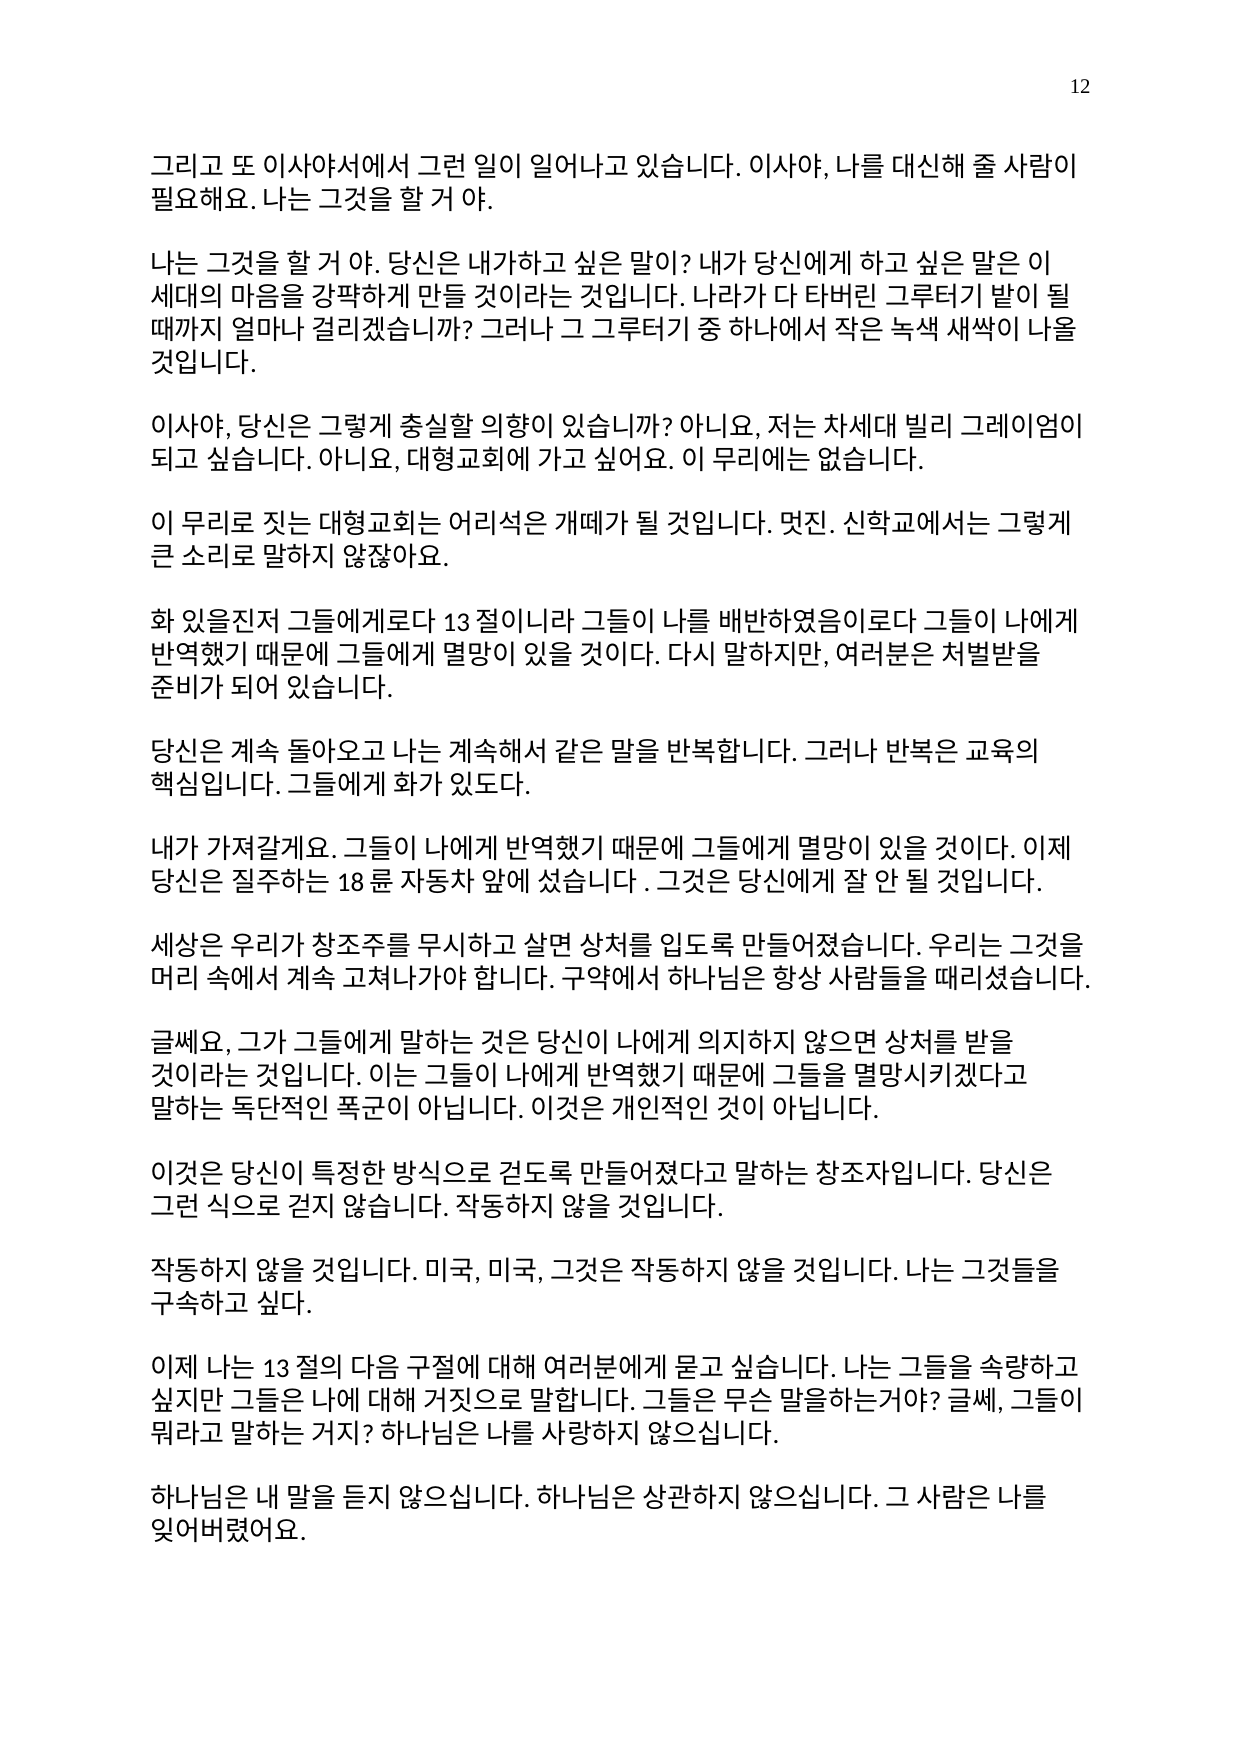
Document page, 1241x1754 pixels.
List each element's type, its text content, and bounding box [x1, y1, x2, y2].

text 하나님은 내 말을 듣지 않으십니다. 하나님은 상관하지 않으십니다. 그 사람은 나를 잊어버렸어요. [150, 1481, 1090, 1547]
text 이 무리로 짓는 대형교회는 어리석은 개떼가 될 것입니다. 멋진. 신학교에서는 그렇게 큰 소리로 말하지 않잖아요. [150, 508, 1090, 574]
text 내가 가져갈게요. 그들이 나에게 반역했기 때문에 그들에게 멸망이 있을 것이다. 이제 당신은 질주하는 18륜 자동차 앞에 섰습니다 . 그것은 당신에게 잘 안 될 것입니다. [150, 832, 1090, 898]
text 화 있을진저 그들에게로다 13절이니라 그들이 나를 배반하였음이로다 그들이 나에게 반역했기 때문에 그들에게 멸망이 있을 것이다. 다시 말하지만, 여러분은 처벌받을 준비가 되어 있습니다. [150, 605, 1090, 704]
text 당신은 계속 돌아오고 나는 계속해서 같은 말을 반복합니다. 그러나 반복은 교육의 핵심입니다. 그들에게 화가 있도다. [150, 735, 1090, 801]
text 이제 나는 13절의 다음 구절에 대해 여러분에게 묻고 싶습니다. 나는 그들을 속량하고 싶지만 그들은 나에 대해 거짓으로 말합니다. 그들은 무슨 말을하는거야? 글쎄, 그들이 뭐라고 말하는 거지? 하나님은 나를 사랑하지 않으십니다. [150, 1351, 1090, 1450]
text 작동하지 않을 것입니다. 미국, 미국, 그것은 작동하지 않을 것입니다. 나는 그것들을 구속하고 싶다. [150, 1254, 1090, 1320]
text 이사야, 당신은 그렇게 충실할 의향이 있습니까? 아니요, 저는 차세대 빌리 그레이엄이 되고 싶습니다. 아니요, 대형교회에 가고 싶어요. 이 무리에는 없습니다. [150, 410, 1090, 476]
text 세상은 우리가 창조주를 무시하고 살면 상처를 입도록 만들어졌습니다. 우리는 그것을 머리 속에서 계속 고쳐나가야 합니다. 구약에서 하나님은 항상 사람들을 때리셨습니다. [150, 929, 1090, 995]
text 나는 그것을 할 거 야. 당신은 내가하고 싶은 말이? 내가 당신에게 하고 싶은 말은 이 세대의 마음을 강퍅하게 만들 것이라는 것입니다. 나라가 다 타버린 그루터기 밭이 될 때까지 얼마나 걸리겠습니까? 그러나 그 그루터기 중 하나에서 작은 녹색 새싹이 나올 것입니다. [150, 247, 1090, 379]
text 글쎄요, 그가 그들에게 말하는 것은 당신이 나에게 의지하지 않으면 상처를 받을 것이라는 것입니다. 이는 그들이 나에게 반역했기 때문에 그들을 멸망시키겠다고 말하는 독단적인 폭군이 아닙니다. 이것은 개인적인 것이 아닙니다. [150, 1027, 1090, 1126]
text 이것은 당신이 특정한 방식으로 걷도록 만들어졌다고 말하는 창조자입니다. 당신은 그런 식으로 걷지 않습니다. 작동하지 않을 것입니다. [150, 1157, 1090, 1223]
text 그리고 또 이사야서에서 그런 일이 일어나고 있습니다. 이사야, 나를 대신해 줄 사람이 필요해요. 나는 그것을 할 거 야. [150, 150, 1090, 216]
